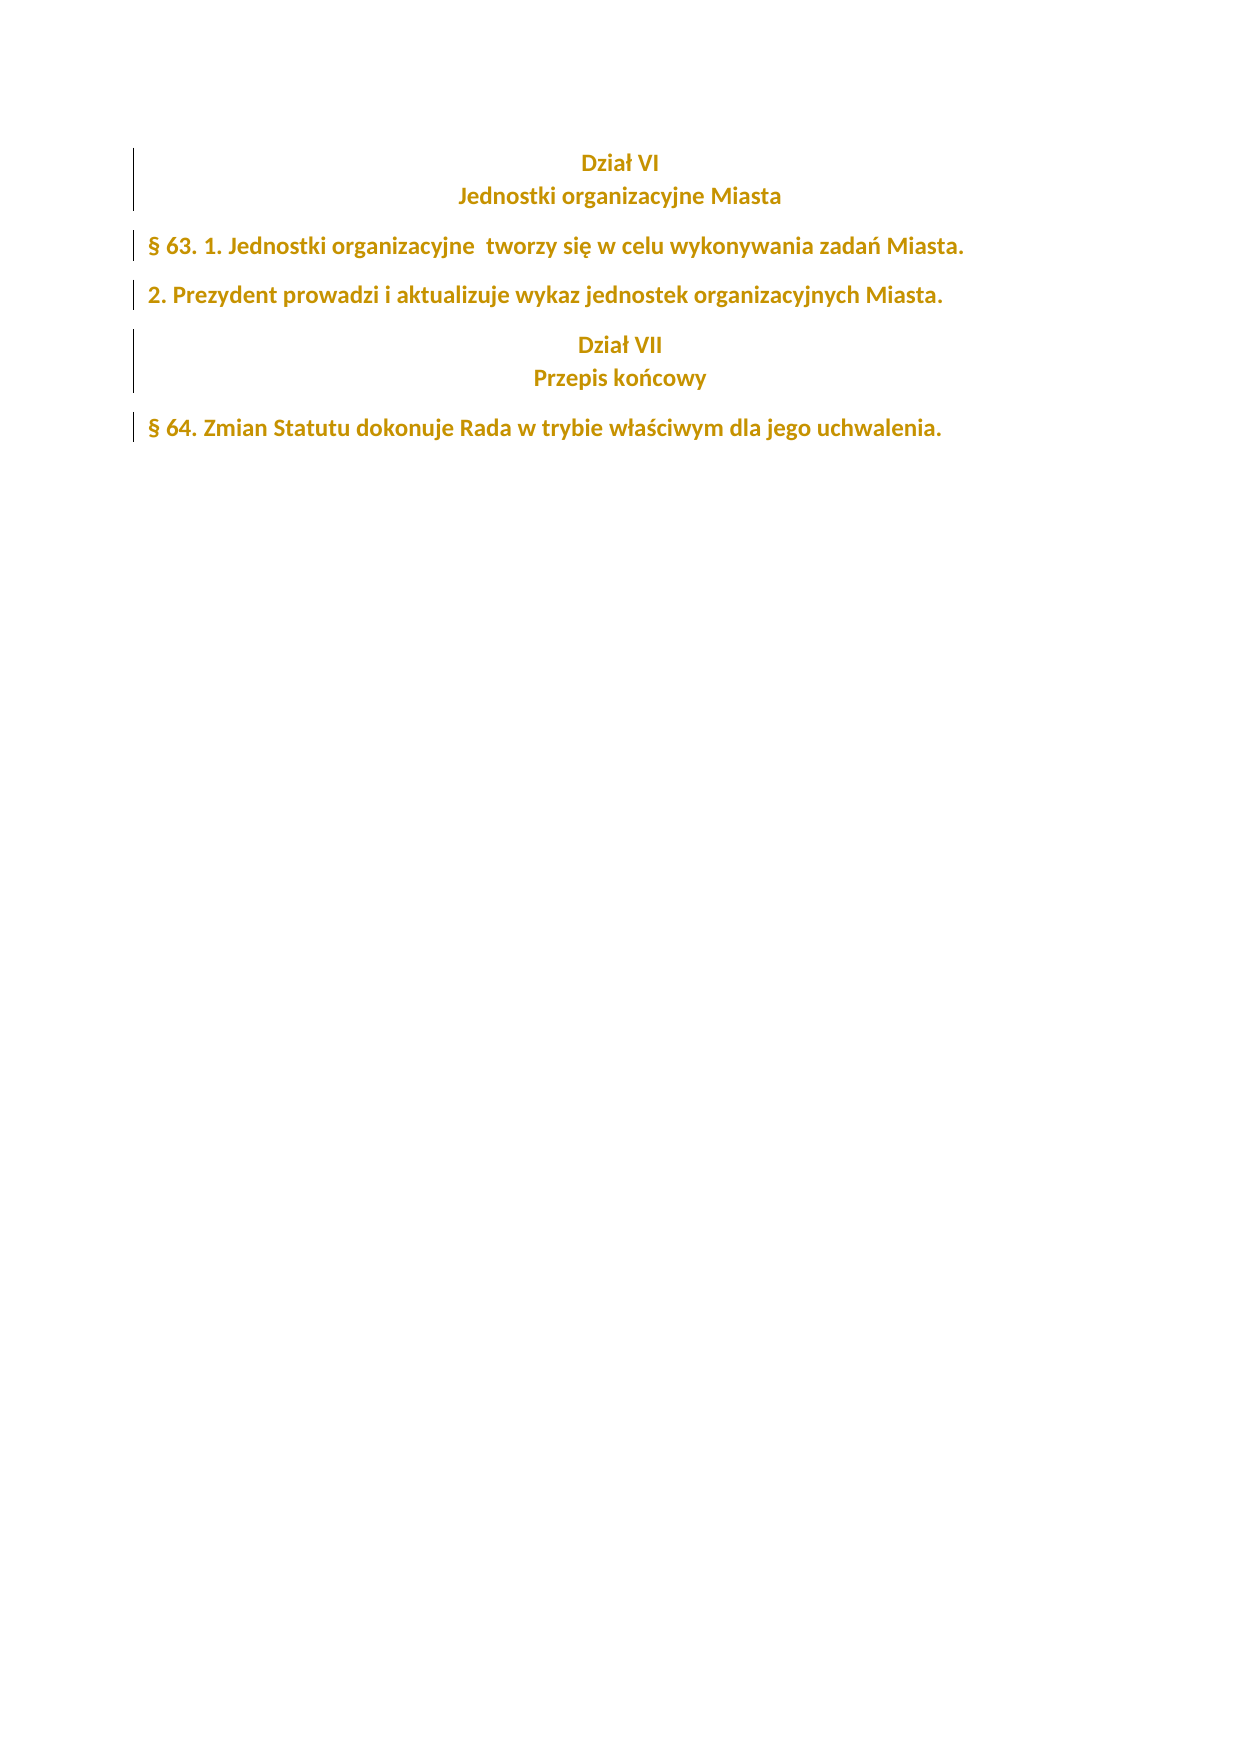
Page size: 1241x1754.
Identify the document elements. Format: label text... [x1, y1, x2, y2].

text Dział VII Przepis końcowy [148, 329, 1093, 393]
text 2. Prezydent prowadzi i aktualizuje wykaz jednostek organizacyjnych Miasta. [148, 280, 1093, 310]
text Dział VI Jednostki organizacyjne Miasta [148, 148, 1093, 211]
text § 64. Zmian Statutu dokonuje Rada w trybie właściwym dla jego uchwalenia. [148, 412, 1093, 442]
text § 63. 1. Jednostki organizacyjne tworzy się w celu wykonywania zadań Miasta. [148, 230, 1093, 261]
